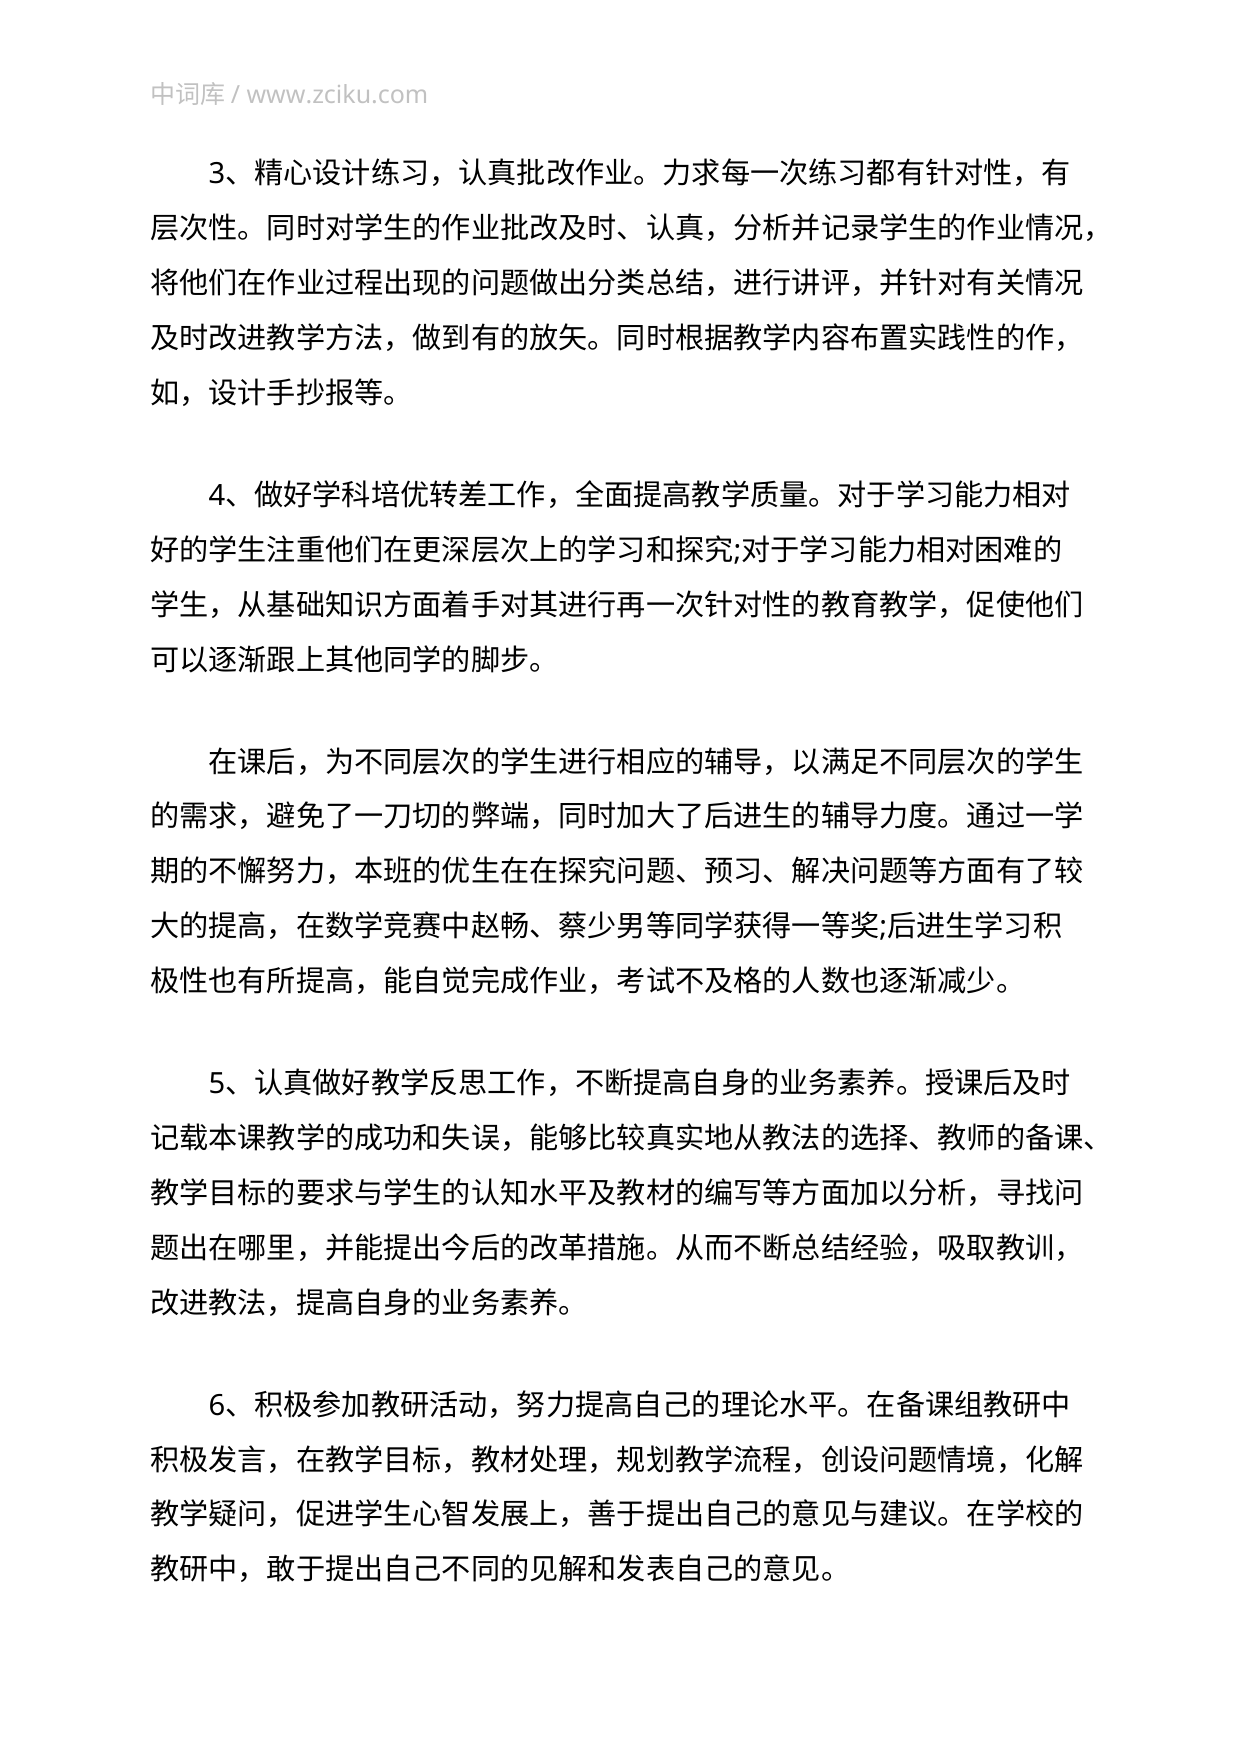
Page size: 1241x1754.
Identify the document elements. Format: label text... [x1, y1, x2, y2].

text 6、积极参加教研活动，努力提高自己的理论水平。在备课组教研中积极发言，在教学目标，教材处理，规划教学流程，创设问题情境，化解教学疑问，促进学生心智发展上，善于提出自己的意见与建议。在学校的教研中，敢于提出自己不同的见解和发表自己的意见。 [150, 1381, 1090, 1588]
text 在课后，为不同层次的学生进行相应的辅导，以满足不同层次的学生的需求，避免了一刀切的弊端，同时加大了后进生的辅导力度。通过一学期的不懈努力，本班的优生在在探究问题、预习、解决问题等方面有了较大的提高，在数学竞赛中赵畅、蔡少男等同学获得一等奖;后进生学习积极性也有所提高，能自觉完成作业，考试不及格的人数也逐渐减少。 [150, 738, 1090, 1000]
text 4、做好学科培优转差工作，全面提高教学质量。对于学习能力相对好的学生注重他们在更深层次上的学习和探究;对于学习能力相对困难的学生，从基础知识方面着手对其进行再一次针对性的教育教学，促使他们可以逐渐跟上其他同学的脚步。 [150, 471, 1090, 679]
text 5、认真做好教学反思工作，不断提高自身的业务素养。授课后及时记载本课教学的成功和失误，能够比较真实地从教法的选择、教师的备课、教学目标的要求与学生的认知水平及教材的编写等方面加以分析，寻找问题出在哪里，并能提出今后的改革措施。从而不断总结经验，吸取教训，改进教法，提高自身的业务素养。 [150, 1059, 1090, 1322]
text 3、精心设计练习，认真批改作业。力求每一次练习都有针对性，有层次性。同时对学生的作业批改及时、认真，分析并记录学生的作业情况，将他们在作业过程出现的问题做出分类总结，进行讲评，并针对有关情况及时改进教学方法，做到有的放矢。同时根据教学内容布置实践性的作，如，设计手抄报等。 [150, 150, 1090, 412]
